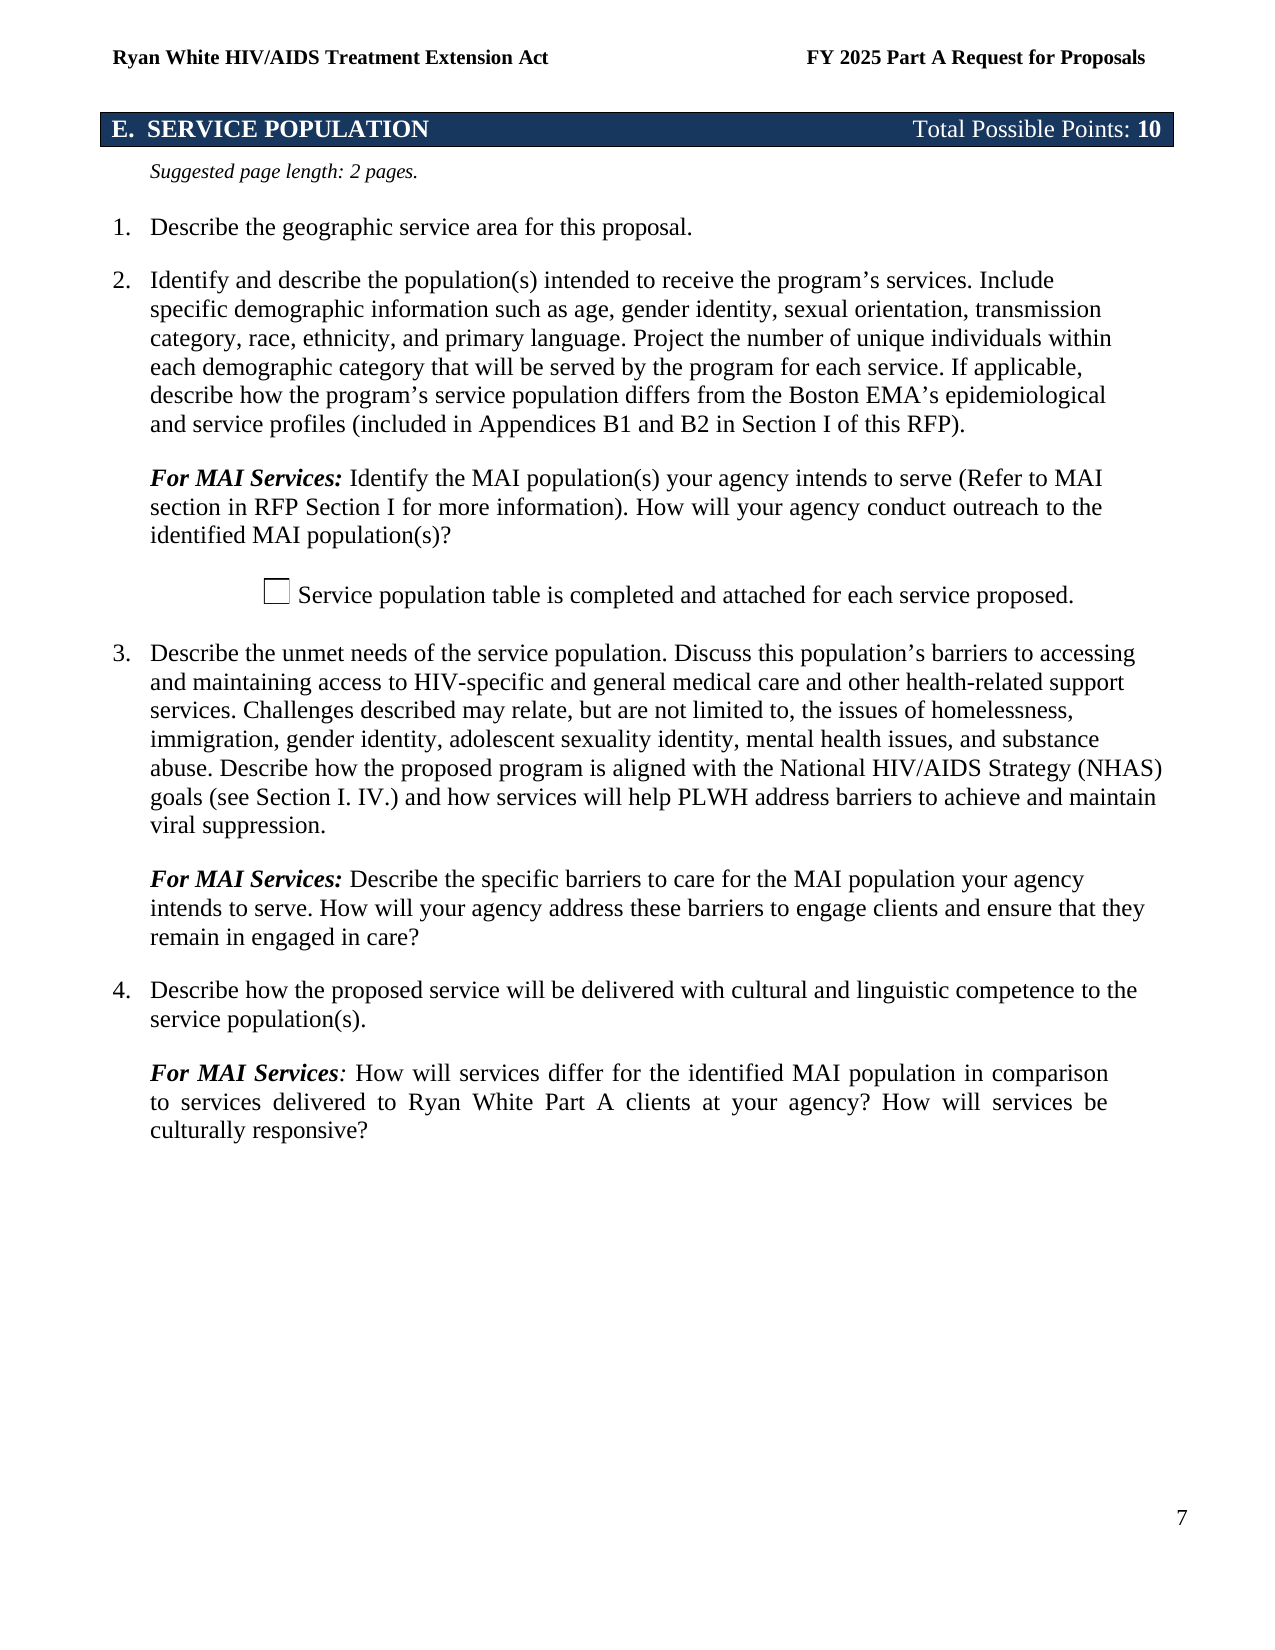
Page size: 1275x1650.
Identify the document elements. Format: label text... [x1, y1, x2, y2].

text For MAI Services: Identify the MAI population(s) your agency intends to serve (Refer to MAI section in RFP Section I for more information). How will your agency conduct outreach to the identified MAI population(s)? [150, 463, 1103, 549]
text For MAI Services: How will services differ for the identified MAI population in comparison to services delivered to Ryan White Part A clients at your agency? How will services be culturally responsive? [150, 1058, 1108, 1144]
list Identify and describe the population(s) intended to receive the program’s services. Include specific demographic information such as age, gender identity, sexual orientation, transmission category, race, ethnicity, and primary language. Project the number of unique individuals within each demographic category that will be served by the program for each service. If applicable, describe how the program’s service population differs from the Boston EMA’s epidemiological and service profiles (included in Appendices B1 and B2 in Section I of this RFP). [112, 266, 1138, 438]
list Describe the unmet needs of the service population. Discuss this population’s barriers to accessing and maintaining access to HIV-specific and general medical care and other health-related support services. Challenges described may relate, but are not limited to, the issues of homelessness, immigration, gender identity, adolescent sexuality identity, mental health issues, and substance abuse. Describe how the proposed program is aligned with the National HIV/AIDS Strategy (NHAS) goals (see Section I. IV.) and how services will help PLWH address barriers to achieve and maintain viral suppression. [112, 638, 1162, 839]
text Suggested page length: 2 pages. [150, 159, 1187, 183]
list Describe the geographic service area for this proposal. [112, 212, 1187, 241]
list Describe how the proposed service will be delivered with cultural and linguistic competence to the service population(s). [112, 975, 1137, 1033]
text Service population table is completed and attached for each service proposed. [264, 578, 1187, 609]
text For MAI Services: Describe the specific barriers to care for the MAI population your agency intends to serve. How will your agency address these barriers to engage clients and ensure that they remain in engaged in care? [150, 864, 1154, 950]
picture [263, 578, 290, 604]
